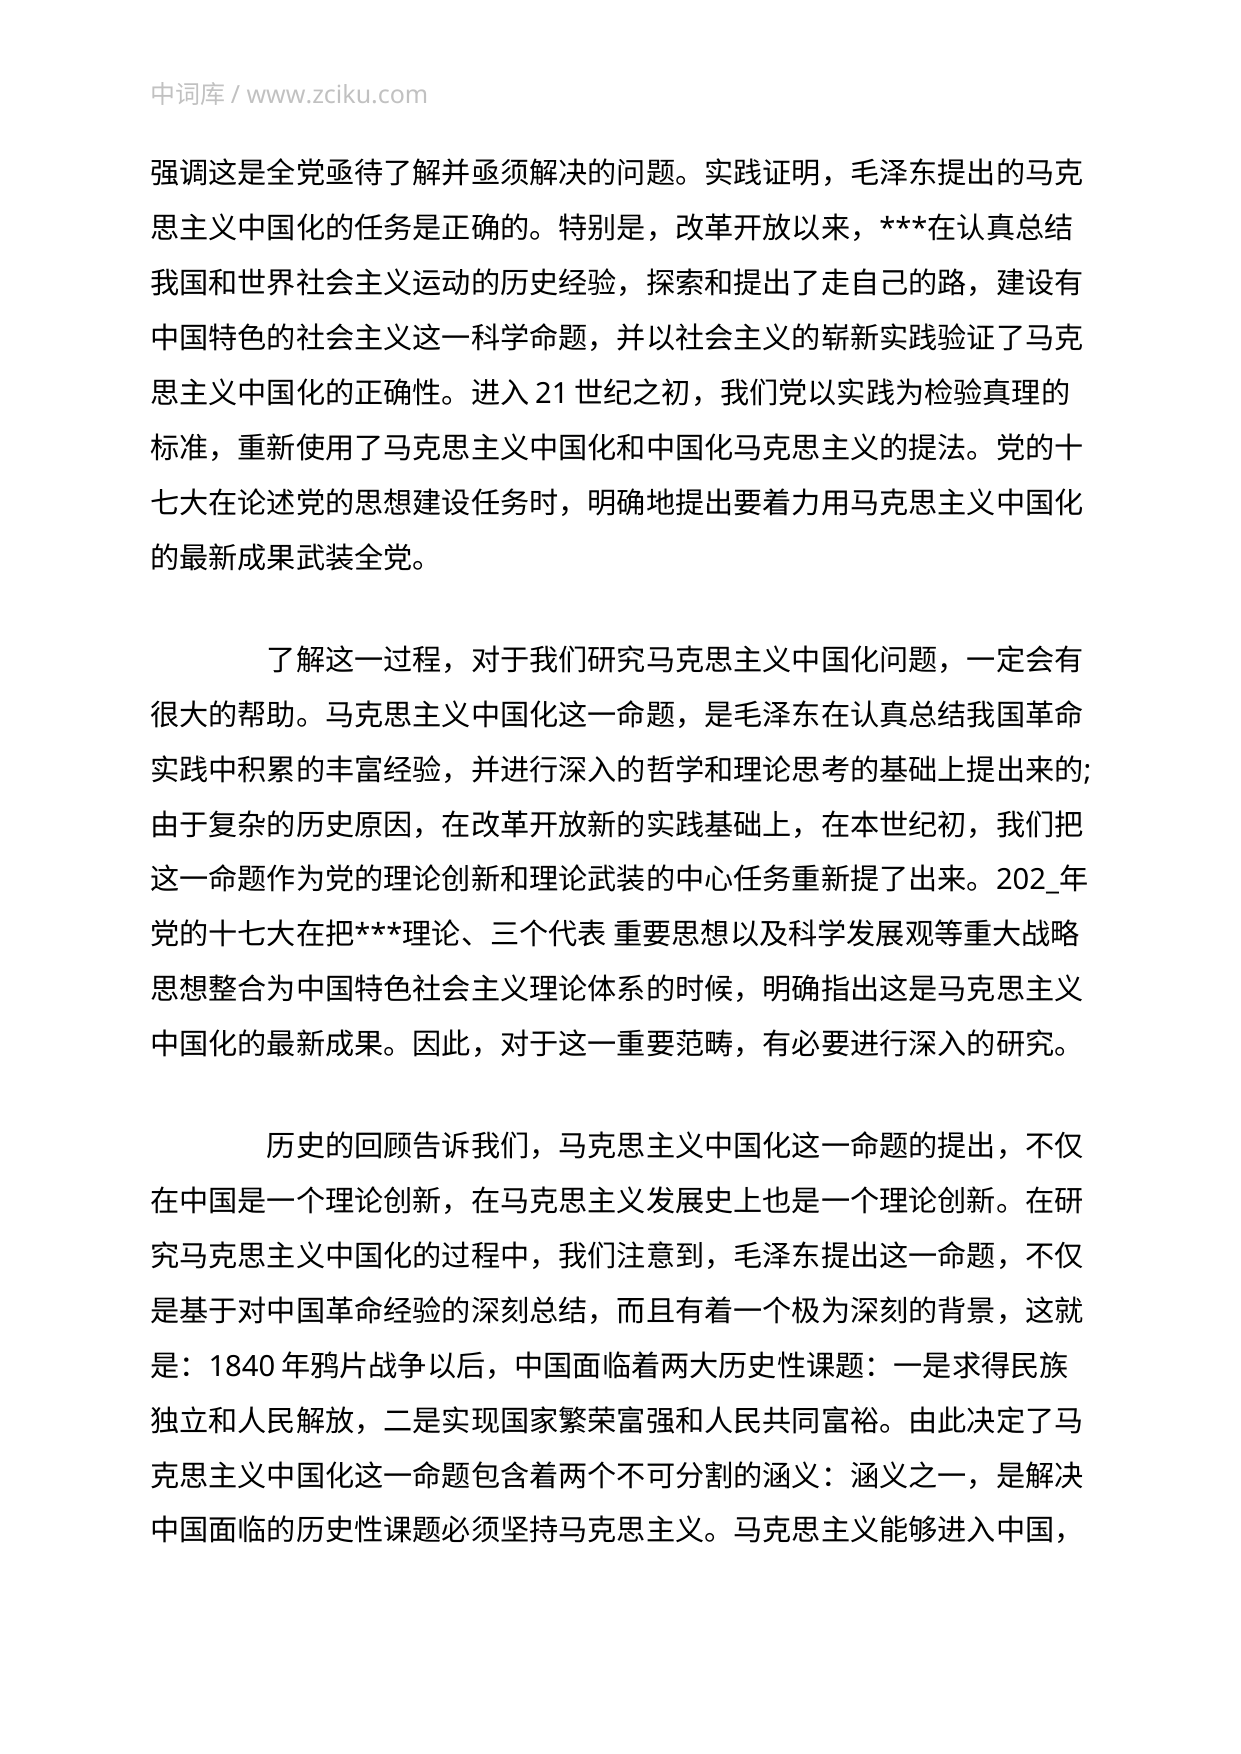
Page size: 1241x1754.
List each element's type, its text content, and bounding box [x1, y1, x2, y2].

text 历史的回顾告诉我们，马克思主义中国化这一命题的提出，不仅在中国是一个理论创新，在马克思主义发展史上也是一个理论创新。在研究马克思主义中国化的过程中，我们注意到，毛泽东提出这一命题，不仅是基于对中国革命经验的深刻总结，而且有着一个极为深刻的背景，这就是：1840年鸦片战争以后，中国面临着两大历史性课题：一是求得民族独立和人民解放，二是实现国家繁荣富强和人民共同富裕。由此决定了马克思主义中国化这一命题包含着两个不可分割的涵义：涵义之一，是解决中国面临的历史性课题必须坚持马克思主义。马克思主义能够进入中国， [150, 1123, 1090, 1549]
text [150, 150, 1090, 577]
text 了解这一过程，对于我们研究马克思主义中国化问题，一定会有很大的帮助。马克思主义中国化这一命题，是毛泽东在认真总结我国革命实践中积累的丰富经验，并进行深入的哲学和理论思考的基础上提出来的;由于复杂的历史原因，在改革开放新的实践基础上，在本世纪初，我们把这一命题作为党的理论创新和理论武装的中心任务重新提了出来。202_年党的十七大在把***理论、三个代表 重要思想以及科学发展观等重大战略思想整合为中国特色社会主义理论体系的时候，明确指出这是马克思主义中国化的最新成果。因此，对于这一重要范畴，有必要进行深入的研究。 [150, 636, 1090, 1063]
